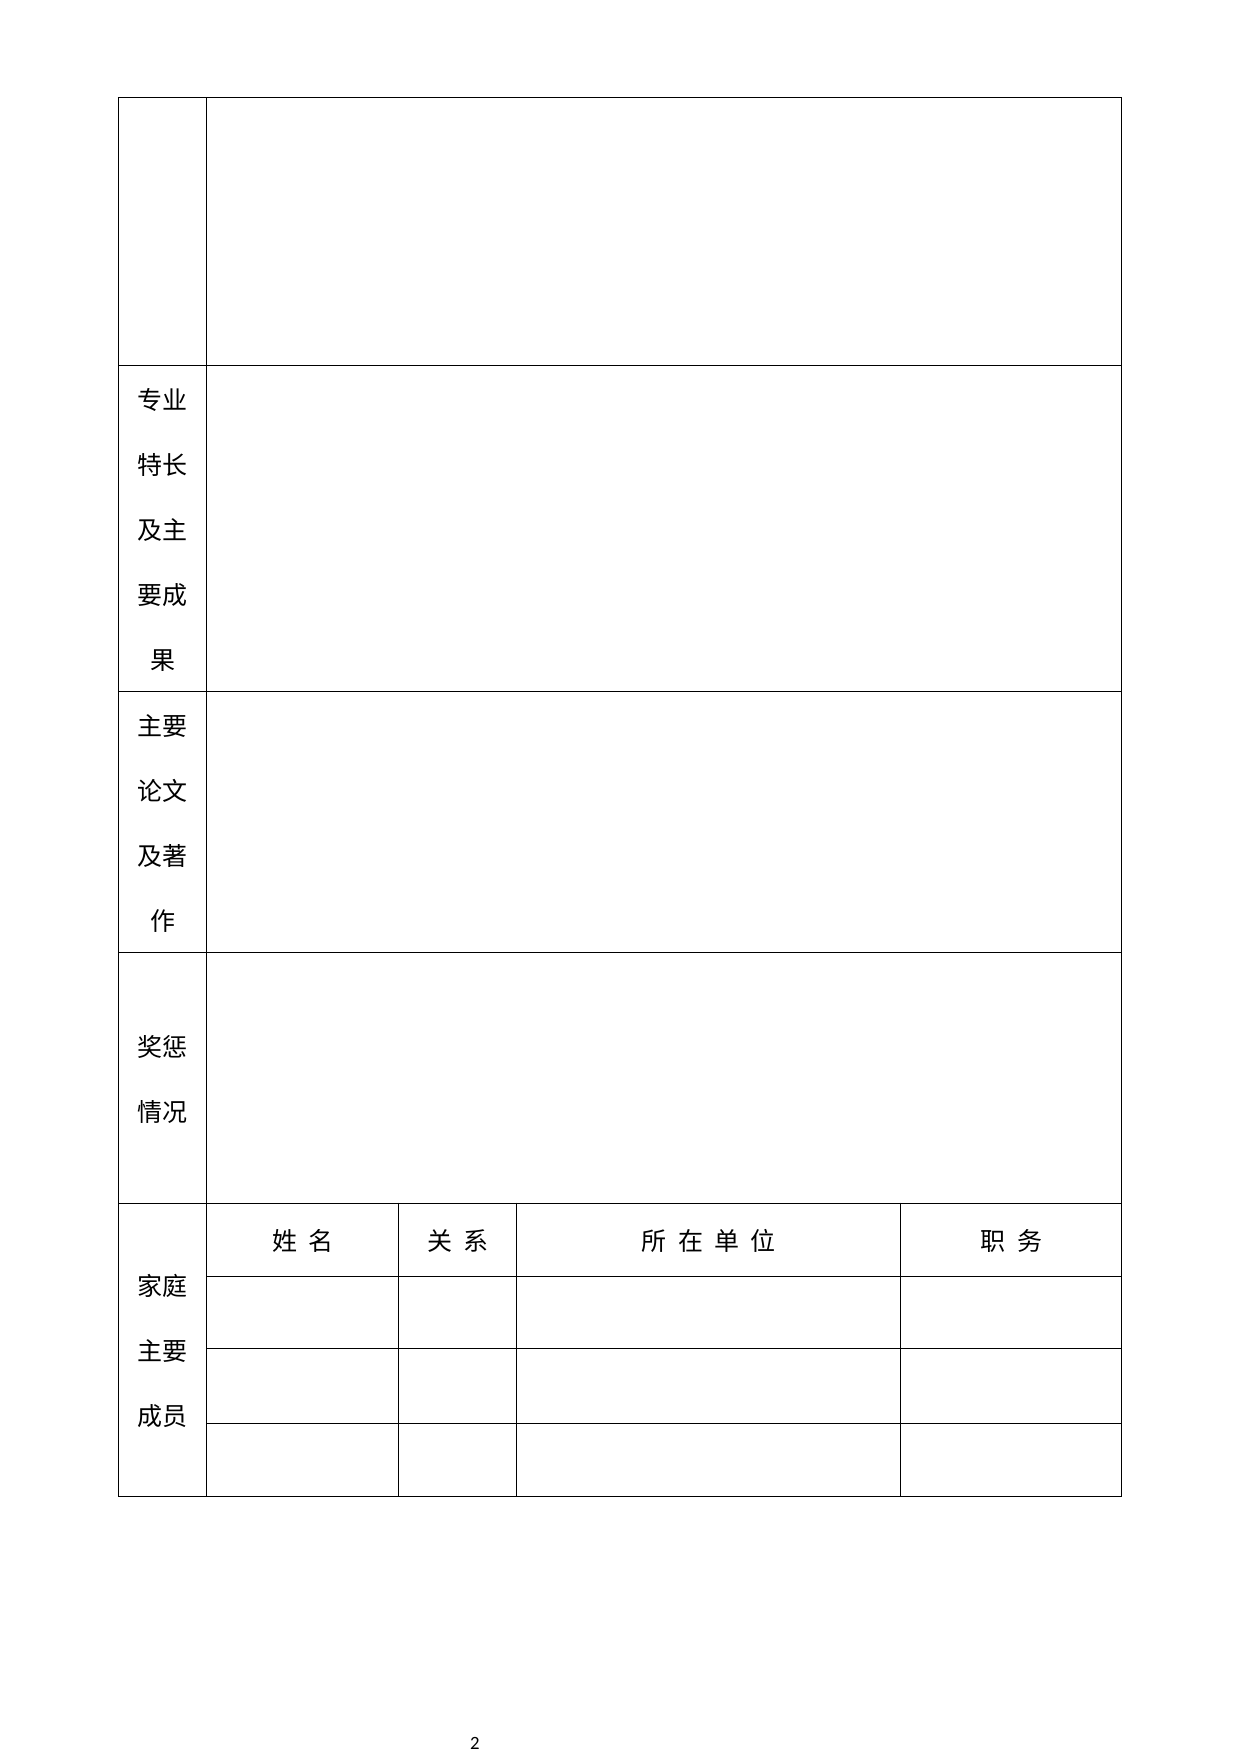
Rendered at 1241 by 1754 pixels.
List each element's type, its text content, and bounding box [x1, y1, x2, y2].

table_cell [207, 1277, 398, 1348]
table_cell [399, 1277, 516, 1348]
table_cell [207, 366, 1121, 691]
table_cell [901, 1277, 1121, 1348]
table_cell [119, 98, 206, 365]
table_cell [207, 98, 1121, 365]
table_cell [207, 953, 1121, 1203]
table_cell 家庭主要成员 [119, 1204, 206, 1496]
table_cell 姓 名 [207, 1204, 398, 1276]
table_cell 关 系 [399, 1204, 516, 1276]
table_cell 主要论文 及著作 [119, 692, 206, 952]
table_cell [207, 692, 1121, 952]
table_cell [517, 1424, 900, 1496]
table_cell [399, 1349, 516, 1423]
table_cell [399, 1424, 516, 1496]
table_cell [207, 1349, 398, 1423]
table_cell 专业特长及主要成果 [119, 366, 206, 691]
table_cell [517, 1349, 900, 1423]
table_cell [207, 1424, 398, 1496]
table_cell 奖惩 情况 [119, 953, 206, 1203]
table_cell 职 务 [901, 1204, 1121, 1276]
table_cell [517, 1277, 900, 1348]
table_cell [901, 1349, 1121, 1423]
table_cell 所 在 单 位 [517, 1204, 900, 1276]
table_cell [901, 1424, 1121, 1496]
